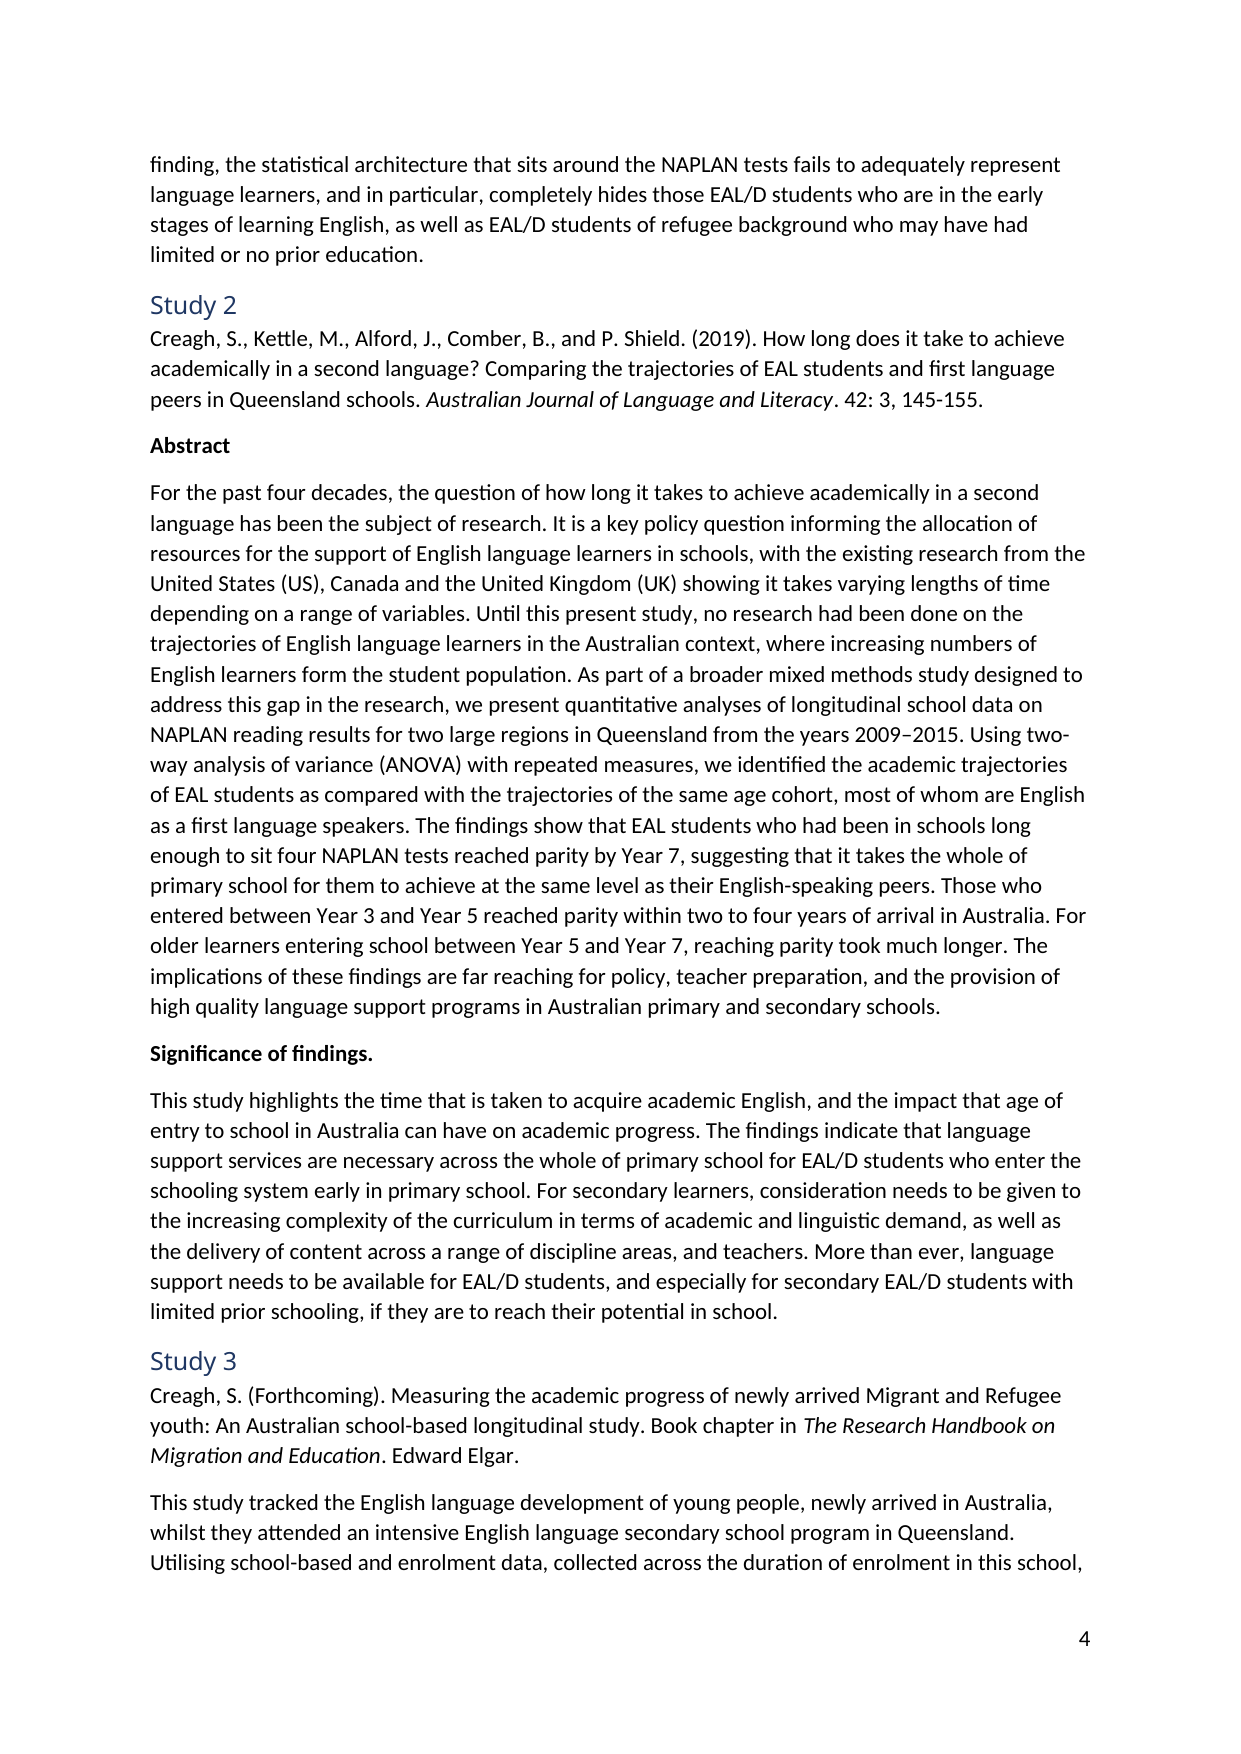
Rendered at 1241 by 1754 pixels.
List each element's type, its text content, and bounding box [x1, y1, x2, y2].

text For the past four decades, the question of how long it takes to achieve academically in a second language has been the subject of research. It is a key policy question informing the allocation of resources for the support of English language learners in schools, with the existing research from the United States (US), Canada and the United Kingdom (UK) showing it takes varying lengths of time depending on a range of variables. Until this present study, no research had been done on the trajectories of English language learners in the Australian context, where increasing numbers of English learners form the student population. As part of a broader mixed methods study designed to address this gap in the research, we present quantitative analyses of longitudinal school data on NAPLAN reading results for two large regions in Queensland from the years 2009–2015. Using two-way analysis of variance (ANOVA) with repeated measures, we identified the academic trajectories of EAL students as compared with the trajectories of the same age cohort, most of whom are English as a first language speakers. The findings show that EAL students who had been in schools long enough to sit four NAPLAN tests reached parity by Year 7, suggesting that it takes the whole of primary school for them to achieve at the same level as their English-speaking peers. Those who entered between Year 3 and Year 5 reached parity within two to four years of arrival in Australia. For older learners entering school between Year 5 and Year 7, reaching parity took much longer. The implications of these findings are far reaching for policy, teacher preparation, and the provision of high quality language support programs in Australian primary and secondary schools. [150, 478, 1090, 1020]
subtitle Study 2 [150, 287, 1090, 322]
text Abstract [150, 432, 1090, 459]
text Creagh, S., Kettle, M., Alford, J., Comber, B., and P. Shield. (2019). How long does it take to achieve academically in a second language? Comparing the trajectories of EAL students and first language peers in Queensland schools. Australian Journal of Language and Literacy. 42: 3, 145-155. [150, 324, 1090, 413]
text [150, 150, 1090, 269]
text Creagh, S. (Forthcoming). Measuring the academic progress of newly arrived Migrant and Refugee youth: An Australian school-based longitudinal study. Book chapter in The Research Handbook on Migration and Education. Edward Elgar. [150, 1381, 1090, 1469]
text Significance of findings. [150, 1039, 1090, 1067]
subtitle Study 3 [150, 1344, 1090, 1378]
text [150, 1488, 1090, 1577]
text This study highlights the time that is taken to acquire academic English, and the impact that age of entry to school in Australia can have on academic progress. The findings indicate that language support services are necessary across the whole of primary school for EAL/D students who enter the schooling system early in primary school. For secondary learners, consideration needs to be given to the increasing complexity of the curriculum in terms of academic and linguistic demand, as well as the delivery of content across a range of discipline areas, and teachers. More than ever, language support needs to be available for EAL/D students, and especially for secondary EAL/D students with limited prior schooling, if they are to reach their potential in school. [150, 1086, 1090, 1325]
